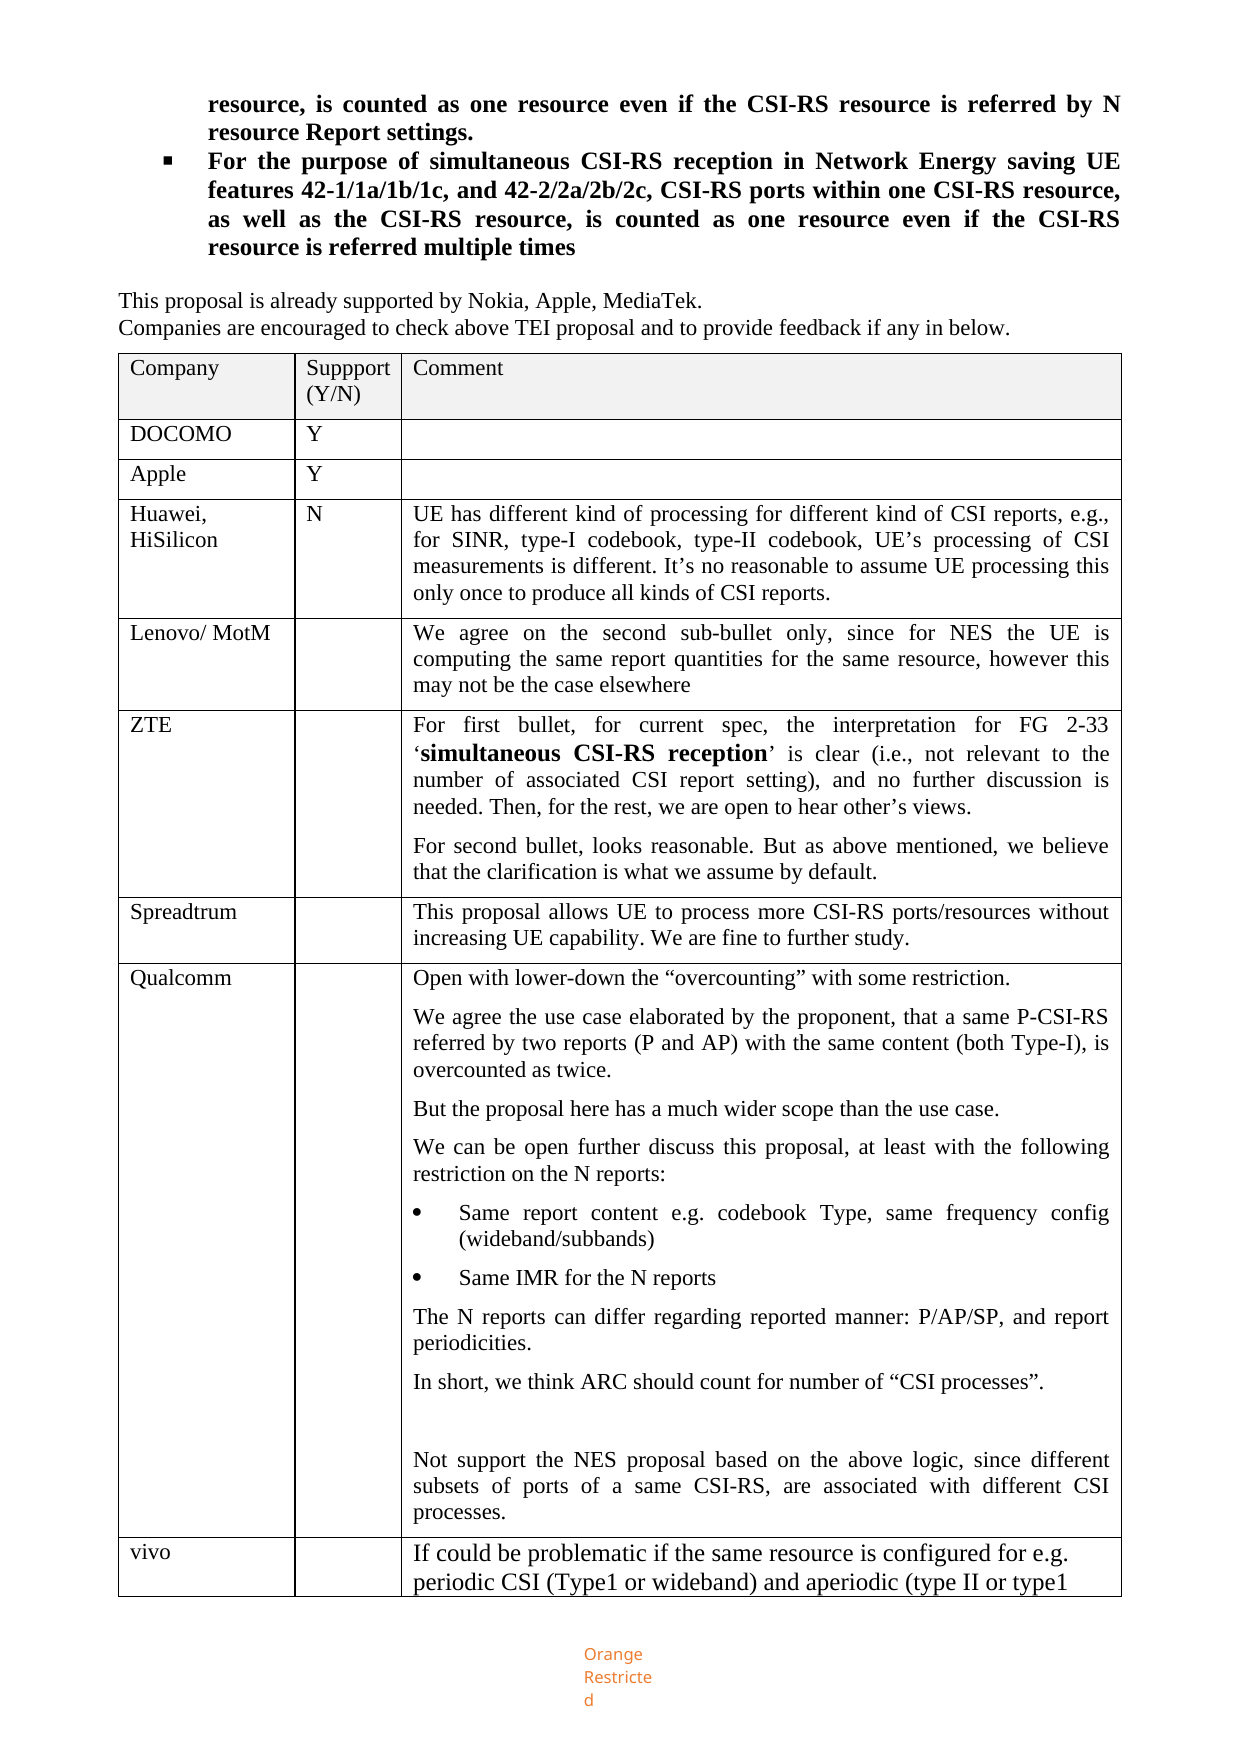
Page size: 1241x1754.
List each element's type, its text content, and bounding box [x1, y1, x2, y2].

table_cell Lenovo/ MotM [119, 619, 294, 710]
list For the purpose of simultaneous CSI-RS reception in Network Energy saving UE features 42-1/1a/1b/1c, and 42-2/2a/2b/2c, CSI-RS ports within one CSI-RS resource, as well as the CSI-RS resource, is counted as one resource even if the CSI-RS resource is referred multiple times [162, 146, 1122, 261]
table_cell ZTE [119, 711, 294, 897]
table_cell [296, 619, 401, 710]
table_cell [296, 964, 401, 1537]
table_cell [296, 1538, 401, 1596]
table_cell [402, 420, 1121, 459]
table_header Company [119, 354, 294, 419]
table_cell UE has different kind of processing for different kind of CSI reports, e.g., for SINR, type-I codebook, type-II codebook, UE’s processing of CSI measurements is different. It’s no reasonable to assume UE processing this only once to produce all kinds of CSI reports. [402, 500, 1121, 618]
table_cell N [296, 500, 401, 618]
table_cell Qualcomm [119, 964, 294, 1537]
text Companies are encouraged to check above TEI proposal and to provide feedback if any in below. [118, 314, 1122, 340]
table_cell Y [296, 420, 401, 459]
table_cell For first bullet, for current spec, the interpretation for FG 2-33 ‘simultaneous CSI-RS reception’ is clear (i.e., not relevant to the number of associated CSI report setting), and no further discussion is needed. Then, for the rest, we are open to hear other’s views. For second bullet, looks reasonable. But as above mentioned, we believe that the clarification is what we assume by default. [402, 711, 1121, 897]
table_cell Open with lower-down the “overcounting” with some restriction. We agree the use case elaborated by the proponent, that a same P-CSI-RS referred by two reports (P and AP) with the same content (both Type-I), is overcounted as twice. But the proposal here has a much wider scope than the use case. We can be open further discuss this proposal, at least with the following restriction on the N reports: Same report content e.g. codebook Type, same frequency config (wideband/subbands) Same IMR for the N reports The N reports can differ regarding reported manner: P/AP/SP, and report periodicities. In short, we think ARC should count for number of “CSI processes”. Not support the NES proposal based on the above logic, since different subsets of ports of a same CSI-RS, are associated with different CSI processes. [402, 964, 1121, 1537]
table_cell Y [296, 460, 401, 499]
table_cell [296, 898, 401, 963]
table_cell vivo [119, 1538, 294, 1596]
table_cell [402, 460, 1121, 499]
table_header Suppport (Y/N) [296, 354, 401, 419]
table_cell Spreadtrum [119, 898, 294, 963]
text This proposal is already supported by Nokia, Apple, MediaTek. [118, 287, 1122, 314]
table_cell [296, 711, 401, 897]
table_cell DOCOMO [119, 420, 294, 459]
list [162, 89, 1122, 146]
table_cell We agree on the second sub-bullet only, since for NES the UE is computing the same report quantities for the same resource, however this may not be the case elsewhere [402, 619, 1121, 710]
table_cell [402, 1538, 1121, 1596]
table_cell Apple [119, 460, 294, 499]
table_cell Huawei, HiSilicon [119, 500, 294, 618]
table_cell This proposal allows UE to process more CSI-RS ports/resources without increasing UE capability. We are fine to further study. [402, 898, 1121, 963]
table_header Comment [402, 354, 1121, 419]
